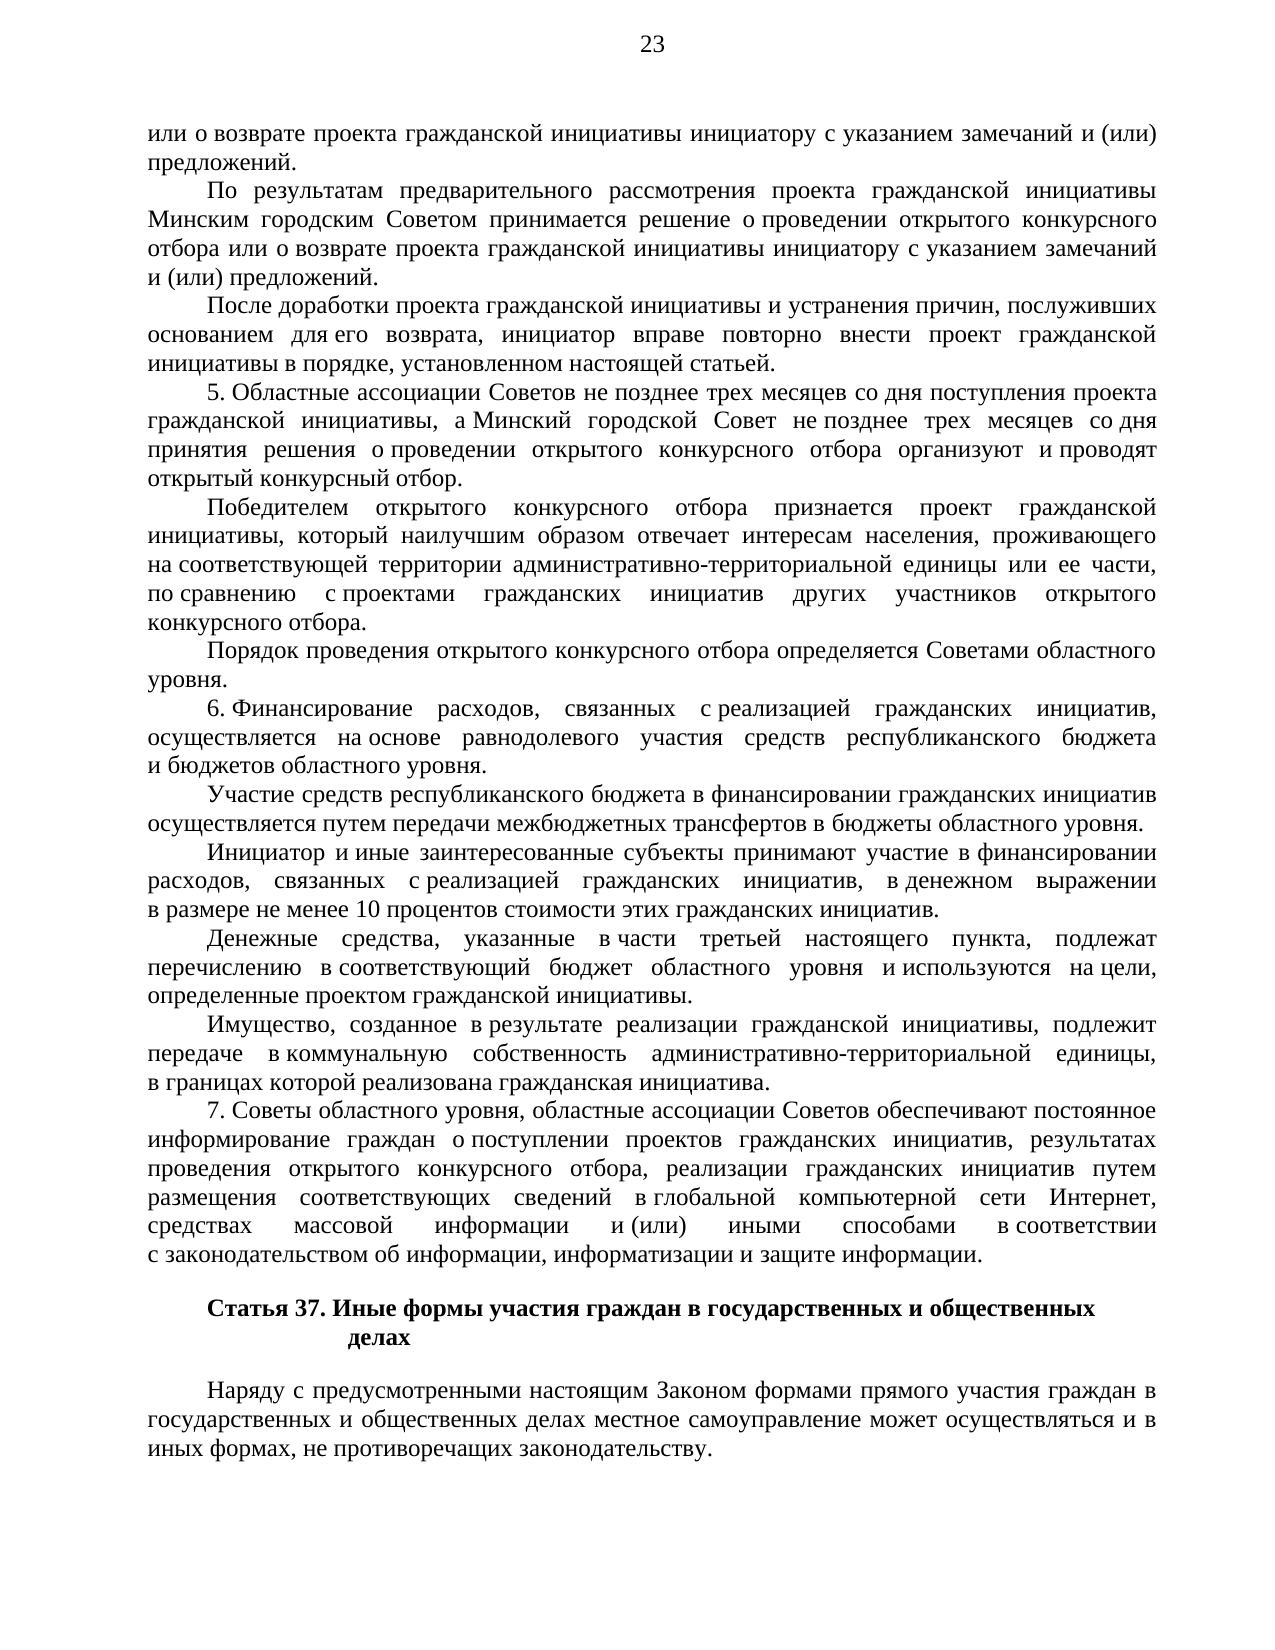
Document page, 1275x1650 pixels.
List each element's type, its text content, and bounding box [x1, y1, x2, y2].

text По результатам предварительного рассмотрения проекта гражданской инициативы Минским городским Советом принимается решение о проведении открытого конкурсного отбора или о возврате проекта гражданской инициативы инициатору с указанием замечаний и (или) предложений. [147, 176, 1157, 291]
text 6. Финансирование расходов, связанных с реализацией гражданских инициатив, осуществляется на основе равнодолевого участия средств республиканского бюджета и бюджетов областного уровня. [147, 693, 1157, 779]
text Порядок проведения открытого конкурсного отбора определяется Советами областного уровня. [147, 636, 1157, 693]
text Наряду с предусмотренными настоящим Законом формами прямого участия граждан в государственных и общественных делах местное самоуправление может осуществляться и в иных формах, не противоречащих законодательству. [147, 1376, 1157, 1462]
text Инициатор и иные заинтересованные субъекты принимают участие в финансировании расходов, связанных с реализацией гражданских инициатив, в денежном выражении в размере не менее 10 процентов стоимости этих гражданских инициатив. [147, 837, 1157, 923]
text Участие средств республиканского бюджета в финансировании гражданских инициатив осуществляется путем передачи межбюджетных трансфертов в бюджеты областного уровня. [147, 779, 1157, 837]
text Имущество, созданное в результате реализации гражданской инициативы, подлежит передаче в коммунальную собственность административно-территориальной единицы, в границах которой реализована гражданская инициатива. [147, 1009, 1157, 1096]
text 5. Областные ассоциации Советов не позднее трех месяцев со дня поступления проекта гражданской инициативы, а Минский городской Совет не позднее трех месяцев со дня принятия решения о проведении открытого конкурсного отбора организуют и проводят открытый конкурсный отбор. [147, 377, 1157, 492]
text После доработки проекта гражданской инициативы и устранения причин, послуживших основанием для его возврата, инициатор вправе повторно внести проект гражданской инициативы в порядке, установленном настоящей статьей. [147, 291, 1157, 377]
text 7. Советы областного уровня, областные ассоциации Советов обеспечивают постоянное информирование граждан о поступлении проектов гражданских инициатив, результатах проведения открытого конкурсного отбора, реализации гражданских инициатив путем размещения соответствующих сведений в глобальной компьютерной сети Интернет, средствах массовой информации и (или) иными способами в соответствии с законодательством об информации, информатизации и защите информации. [147, 1096, 1157, 1268]
text Денежные средства, указанные в части третьей настоящего пункта, подлежат перечислению в соответствующий бюджет областного уровня и используются на цели, определенные проектом гражданской инициативы. [147, 923, 1157, 1009]
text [147, 118, 1157, 176]
text Статья 37. Иные формы участия граждан в государственных и общественных делах [207, 1293, 1157, 1351]
text Победителем открытого конкурсного отбора признается проект гражданской инициативы, который наилучшим образом отвечает интересам населения, проживающего на соответствующей территории административно-территориальной единицы или ее части, по сравнению с проектами гражданских инициатив других участников открытого конкурсного отбора. [147, 492, 1157, 636]
